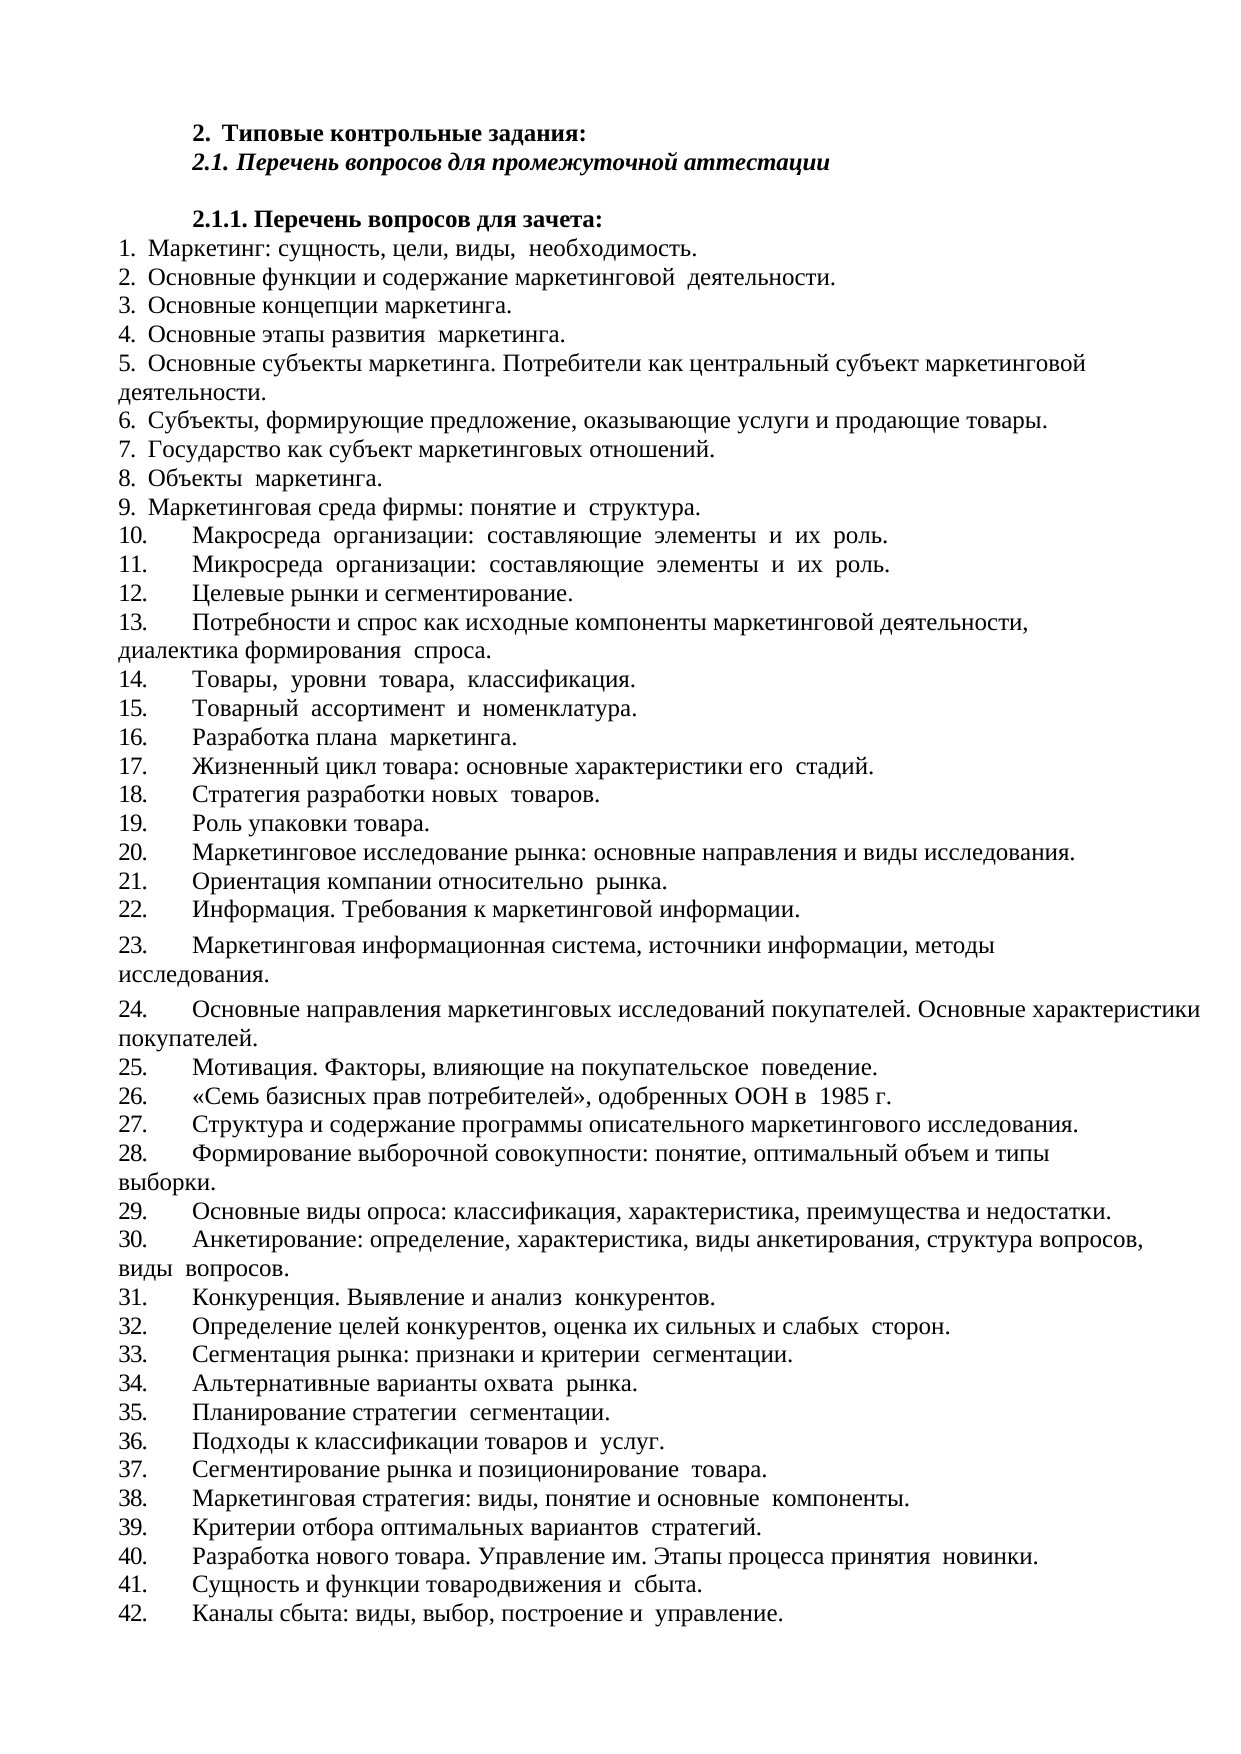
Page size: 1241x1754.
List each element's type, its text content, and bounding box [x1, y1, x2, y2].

list Ориентация компании относительно рынка. [118, 866, 1152, 894]
list Роль упаковки товара. [118, 808, 1152, 837]
list Стратегия разработки новых товаров. [118, 779, 1152, 808]
list Структура и содержание программы описательного маркетингового исследования. [118, 1109, 1152, 1138]
list Товары, уровни товара, классификация. [118, 664, 1152, 693]
list Каналы сбыта: виды, выбор, построение и управление. [118, 1598, 1152, 1627]
text 2.1.1. Перечень вопросов для зачета: [118, 204, 1152, 233]
list Субъекты, формирующие предложение, оказывающие услуги и продающие товары. [118, 406, 1152, 434]
list Макросреда организации: составляющие элементы и их роль. [118, 521, 1152, 549]
list Жизненный цикл товара: основные характеристики его стадий. [118, 751, 1152, 779]
list Разработка плана маркетинга. [118, 722, 1152, 751]
list Конкуренция. Выявление и анализ конкурентов. [118, 1282, 1152, 1311]
list Потребности и спрос как исходные компоненты маркетинговой деятельности, диалектика формирования спроса. [118, 607, 1152, 664]
list Разработка нового товара. Управление им. Этапы процесса принятия новинки. [118, 1541, 1152, 1569]
list Подходы к классификации товаров и услуг. [118, 1426, 1152, 1454]
list Альтернативные варианты охвата рынка. [118, 1368, 1152, 1397]
list Объекты маркетинга. [118, 463, 1152, 492]
list Критерии отбора оптимальных вариантов стратегий. [118, 1512, 1152, 1541]
list Планирование стратегии сегментации. [118, 1397, 1152, 1426]
list Маркетинговая среда фирмы: понятие и структура. [118, 492, 1152, 521]
list Основные функции и содержание маркетинговой деятельности. [118, 262, 1152, 291]
list Определение целей конкурентов, оценка их сильных и слабых сторон. [118, 1311, 1152, 1339]
list Основные виды опроса: классификация, характеристика, преимущества и недостатки. [118, 1196, 1152, 1224]
list Перечень вопросов для промежуточной аттестации [118, 147, 1152, 176]
list Сущность и функции товародвижения и сбыта. [118, 1569, 1152, 1598]
list Сегментирование рынка и позиционирование товара. [118, 1454, 1152, 1483]
list Маркетинговое исследование рынка: основные направления и виды исследования. [118, 837, 1152, 866]
list «Семь базисных прав потребителей», одобренных ООН в 1985 г. [118, 1081, 1152, 1109]
list Сегментация рынка: признаки и критерии сегментации. [118, 1339, 1152, 1368]
list Формирование выборочной совокупности: понятие, оптимальный объем и типы выборки. [118, 1138, 1152, 1196]
list Информация. Требования к маркетинговой информации. [118, 894, 1152, 923]
list Анкетирование: определение, характеристика, виды анкетирования, структура вопросов, виды вопросов. [118, 1224, 1152, 1282]
list Государство как субъект маркетинговых отношений. [118, 434, 1152, 463]
list Основные направления маркетинговых исследований покупателей. Основные характеристики покупателей. [118, 994, 1210, 1052]
list Микросреда организации: составляющие элементы и их роль. [118, 549, 1152, 578]
list Маркетинговая информационная система, источники информации, методы исследования. [118, 930, 1152, 988]
list Маркетинг: сущность, цели, виды, необходимость. [118, 233, 1152, 262]
list Маркетинговая стратегия: виды, понятие и основные компоненты. [118, 1483, 1152, 1512]
list Целевые рынки и сегментирование. [118, 578, 1152, 607]
list Основные субъекты маркетинга. Потребители как центральный субъект маркетинговой деятельности. [118, 348, 1152, 406]
list Основные этапы развития маркетинга. [118, 319, 1152, 348]
list Товарный ассортимент и номенклатура. [118, 693, 1152, 722]
list Типовые контрольные задания: [118, 118, 1152, 147]
list Основные концепции маркетинга. [118, 291, 1152, 319]
list Мотивация. Факторы, влияющие на покупательское поведение. [118, 1052, 1152, 1081]
